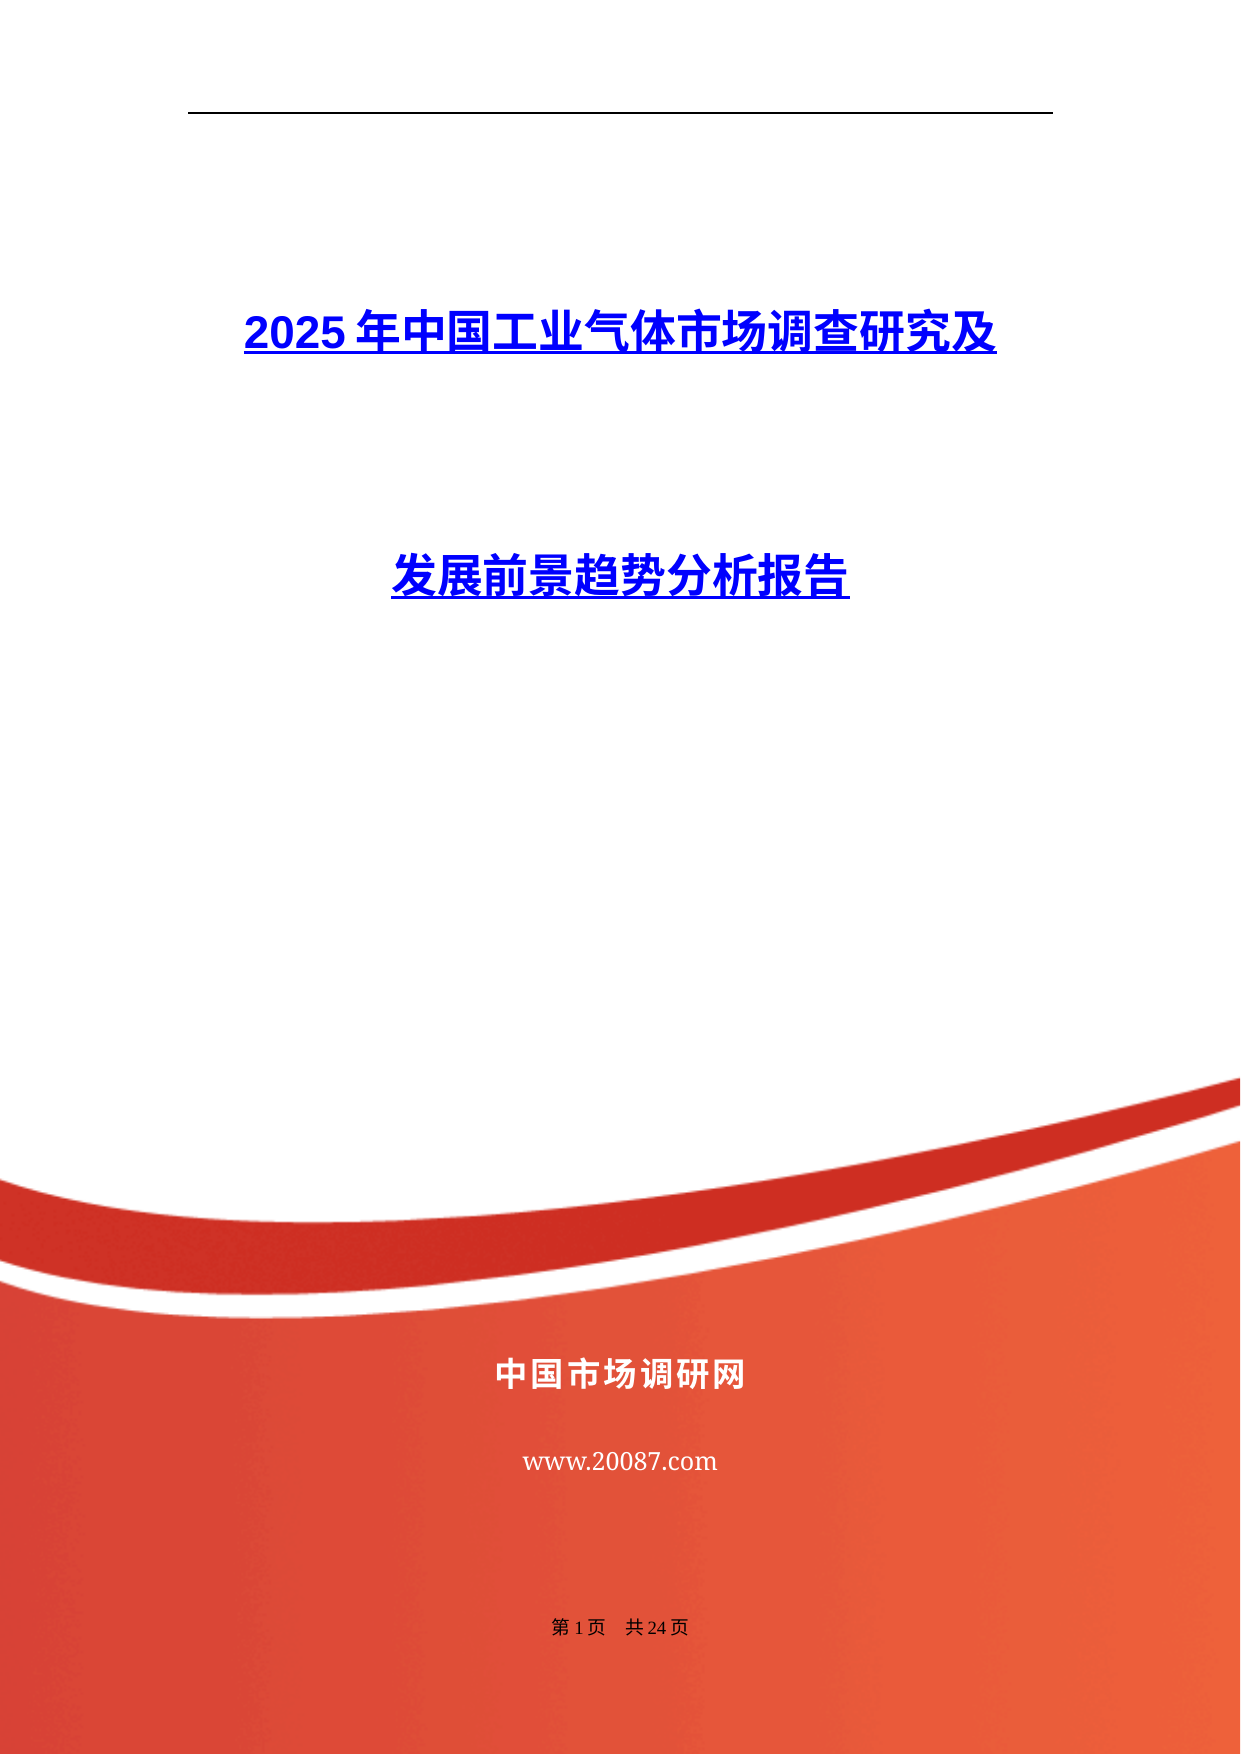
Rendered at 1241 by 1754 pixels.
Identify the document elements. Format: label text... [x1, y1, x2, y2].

subtitle 中国市场调研网 [187, 1339, 1053, 1404]
picture [0, 1006, 1241, 1754]
table_header 2025年中国工业气体市场调查研究及发展前景趋势分析报告 [188, 207, 1053, 773]
text www.20087.com [187, 1428, 1053, 1493]
